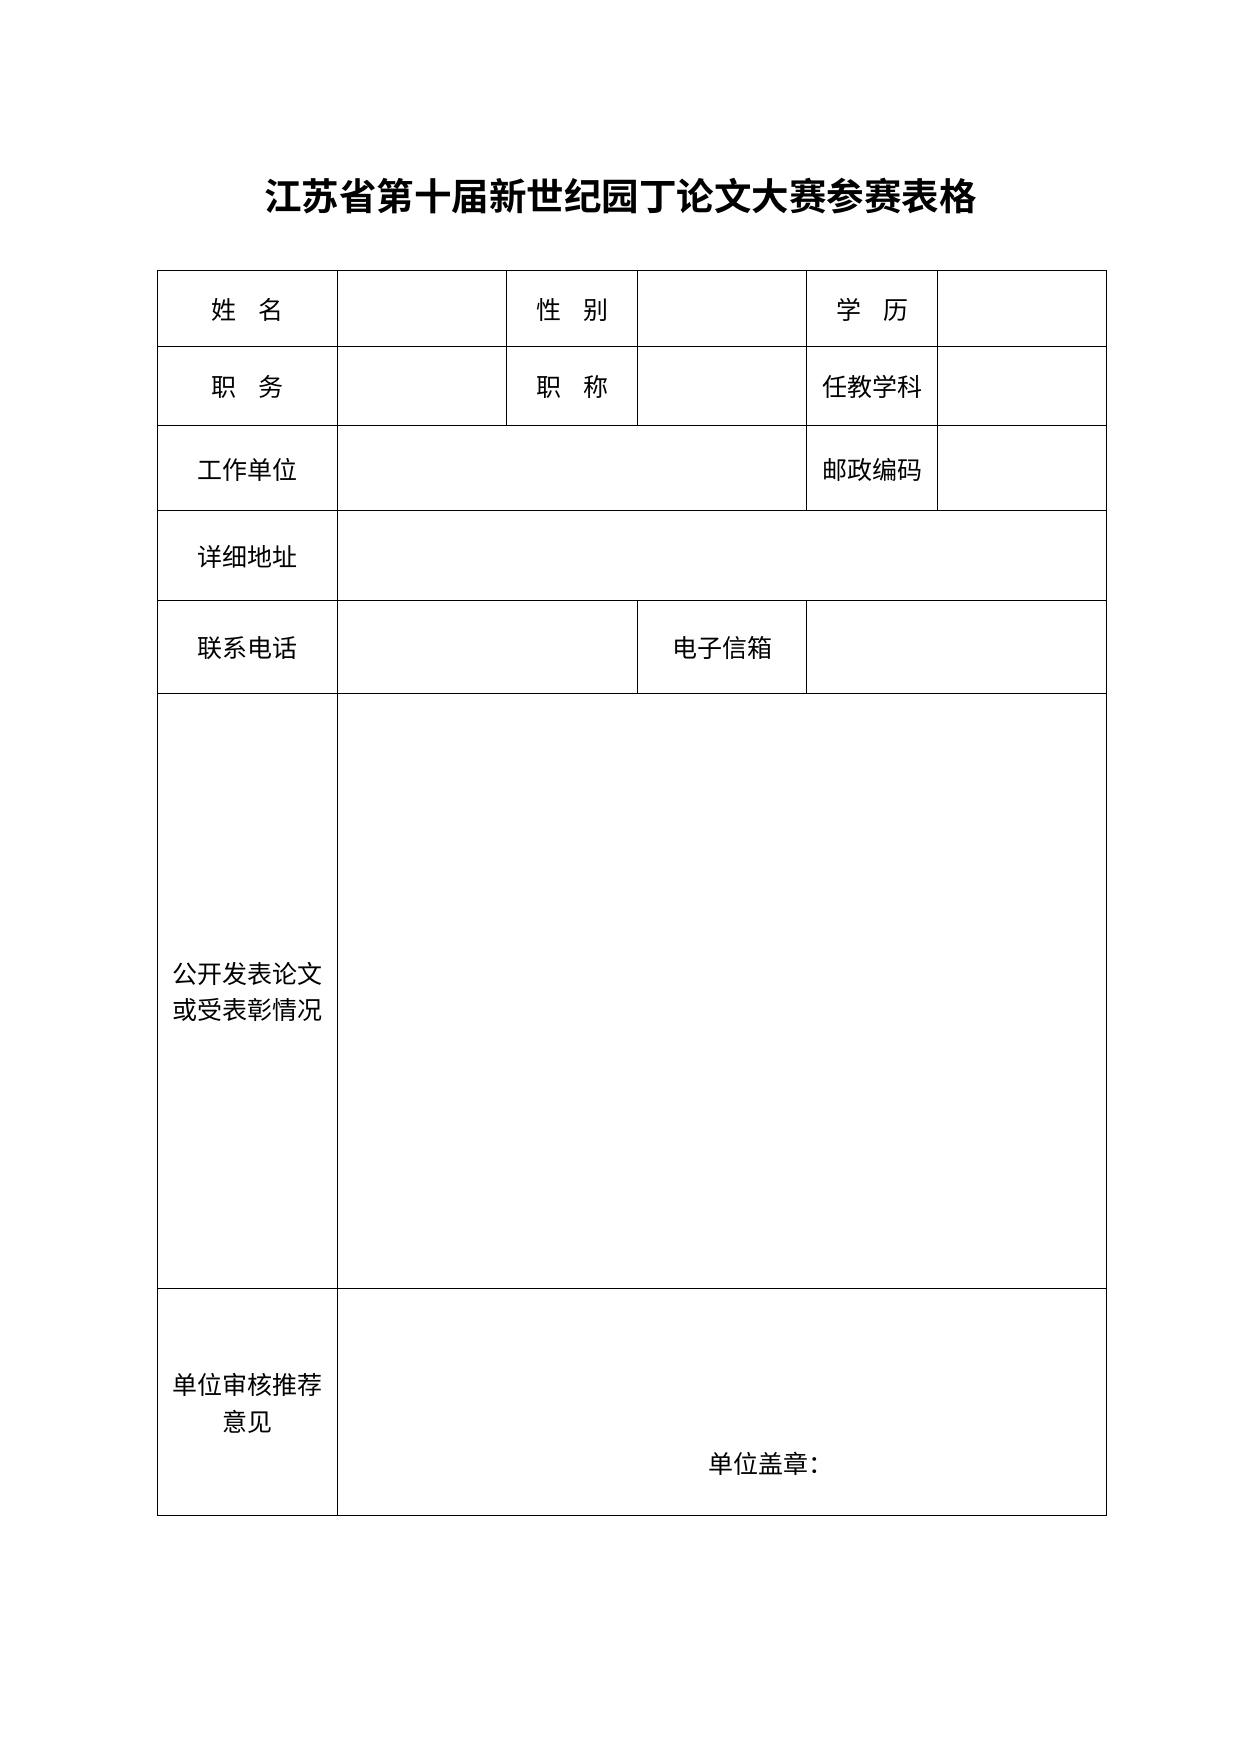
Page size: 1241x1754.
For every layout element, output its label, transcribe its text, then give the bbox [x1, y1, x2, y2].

table_header 性 别 [507, 271, 637, 346]
table_cell 职 务 [158, 347, 337, 425]
table_cell 工作单位 [158, 426, 337, 510]
table_cell 联系电话 [158, 601, 337, 693]
table_cell [338, 694, 1106, 1288]
table_cell 详细地址 [158, 511, 337, 600]
table_cell 公开发表论文 或受表彰情况 [158, 694, 337, 1288]
table_cell 职 称 [507, 347, 637, 425]
table_header [338, 271, 506, 346]
table_cell 单位审核推荐 意见 [158, 1289, 337, 1515]
table_cell [338, 601, 637, 693]
table_cell 邮政编码 [807, 426, 937, 510]
table_cell [807, 601, 1106, 693]
table_cell [338, 347, 506, 425]
table_cell [638, 347, 806, 425]
table_header 学 历 [807, 271, 937, 346]
table_header 姓 名 [158, 271, 337, 346]
table_cell 任教学科 [807, 347, 937, 425]
table_cell 电子信箱 [638, 601, 806, 693]
table_header [638, 271, 806, 346]
table_cell [338, 426, 806, 510]
table_cell 单位盖章： [338, 1289, 1106, 1515]
text 江苏省第十届新世纪园丁论文大赛参赛表格 [187, 162, 1053, 227]
table_header [938, 271, 1106, 346]
table_cell [938, 426, 1106, 510]
table_cell [338, 511, 1106, 600]
table_cell [938, 347, 1106, 425]
